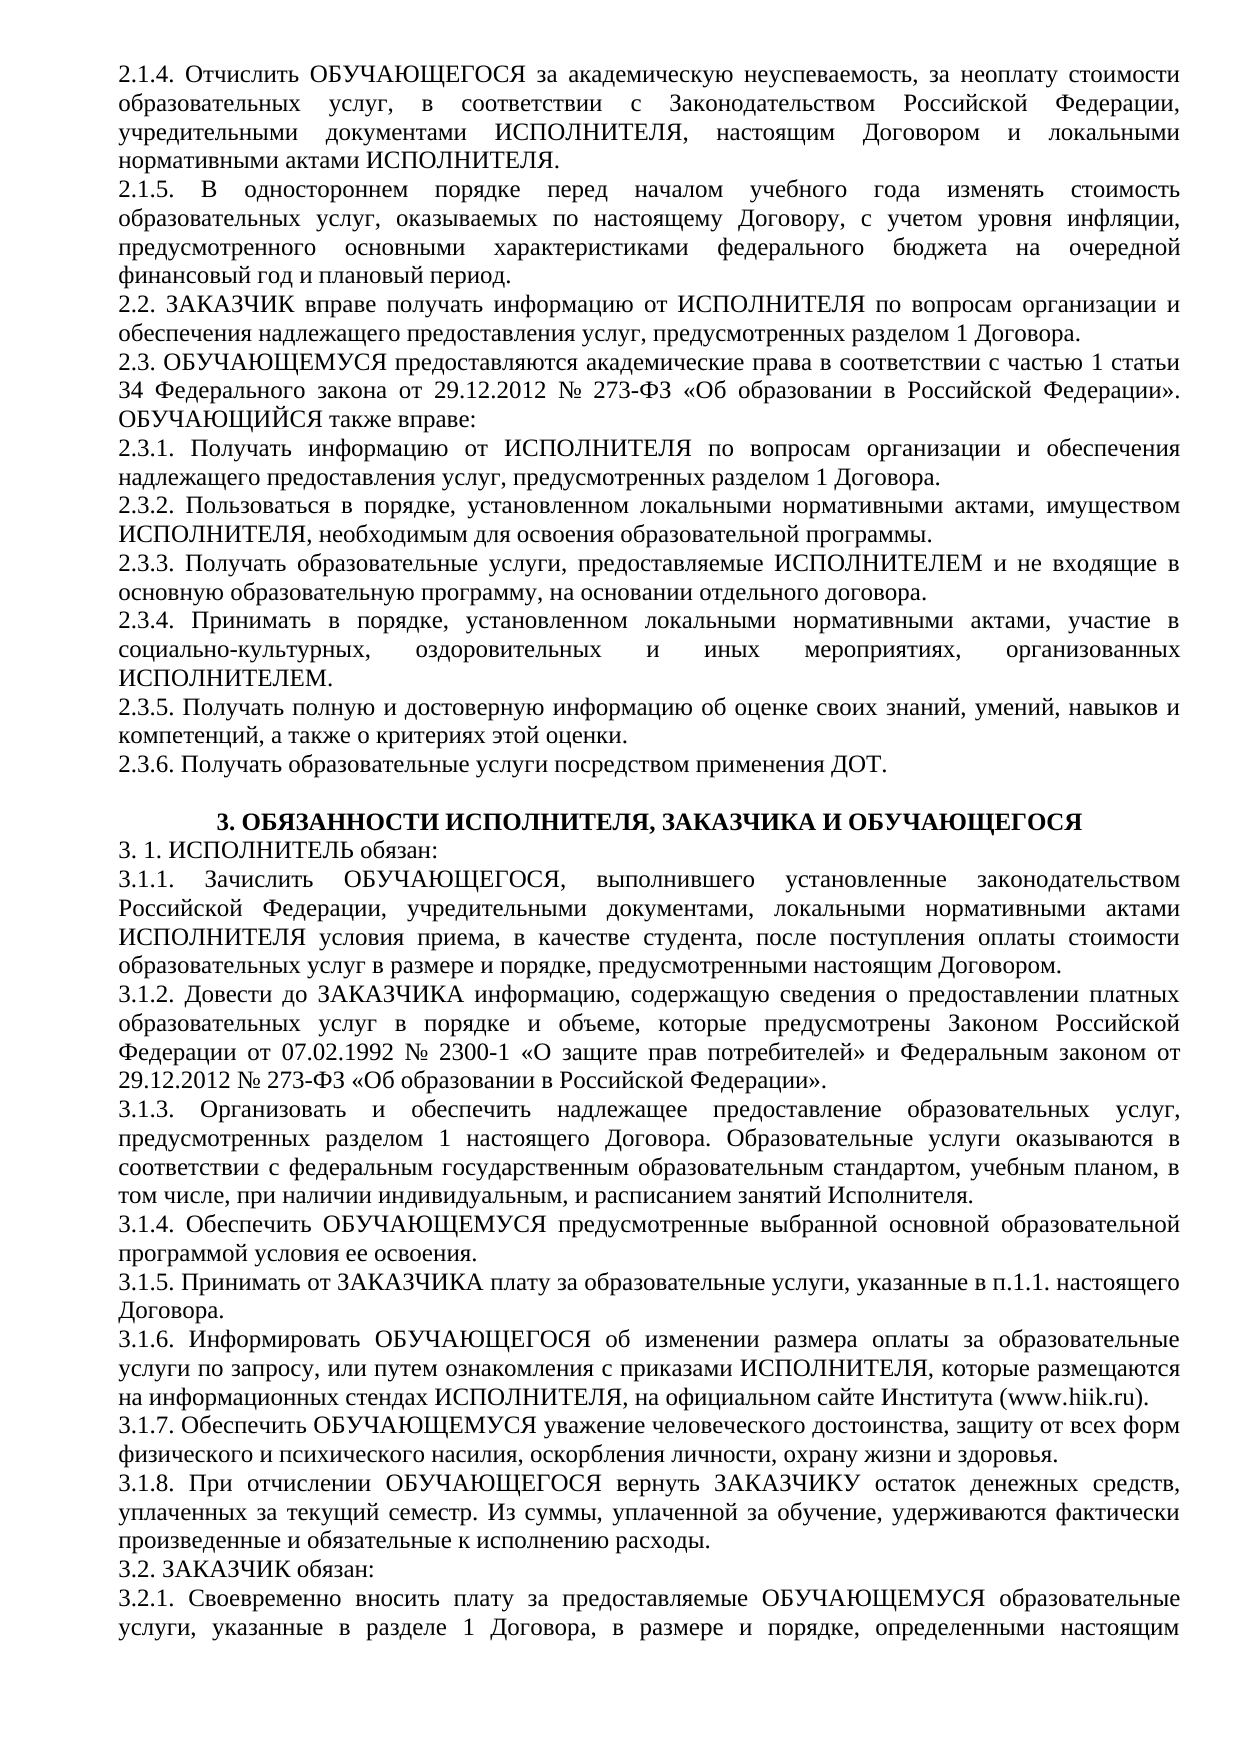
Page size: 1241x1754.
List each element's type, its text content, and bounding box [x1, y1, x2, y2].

text 2.3. ОБУЧАЮЩЕМУСЯ предоставляются академические права в соответствии с частью 1 статьи 34 Федерального закона от 29.12.2012 № 273-ФЗ «Об образовании в Российской Федерации». ОБУЧАЮЩИЙСЯ также вправе: [118, 347, 1181, 433]
text 2.3.5. Получать полную и достоверную информацию об оценке своих знаний, умений, навыков и компетенций, а также о критериях этой оценки. [118, 692, 1181, 749]
text 3.1.7. Обеспечить ОБУЧАЮЩЕМУСЯ уважение человеческого достоинства, защиту от всех форм физического и психического насилия, оскорбления личности, охрану жизни и здоровья. [118, 1410, 1181, 1468]
text 3.1.8. При отчислении ОБУЧАЮЩЕГОСЯ вернуть ЗАКАЗЧИКУ остаток денежных средств, уплаченных за текущий семестр. Из суммы, уплаченной за обучение, удерживаются фактически произведенные и обязательные к исполнению расходы. [118, 1468, 1181, 1554]
text 3. ОБЯЗАННОСТИ ИСПОЛНИТЕЛЯ, ЗАКАЗЧИКА И ОБУЧАЮЩЕГОСЯ [118, 807, 1181, 835]
text 2.1.4. Отчислить ОБУЧАЮЩЕГОСЯ за академическую неуспеваемость, за неоплату стоимости образовательных услуг, в соответствии с Законодательством Российской Федерации, учредительными документами ИСПОЛНИТЕЛЯ, настоящим Договором и локальными нормативными актами ИСПОЛНИТЕЛЯ. [118, 59, 1181, 174]
text 3.1.6. Информировать ОБУЧАЮЩЕГОСЯ об изменении размера оплаты за образовательные услуги по запросу, или путем ознакомления с приказами ИСПОЛНИТЕЛЯ, которые размещаются на информационных стендах ИСПОЛНИТЕЛЯ, на официальном сайте Института (www.hiik.ru). [118, 1324, 1181, 1410]
text 3.1.1. Зачислить ОБУЧАЮЩЕГОСЯ, выполнившего установленные законодательством Российской Федерации, учредительными документами, локальными нормативными актами ИСПОЛНИТЕЛЯ условия приема, в качестве студента, после поступления оплаты стоимости образовательных услуг в размере и порядке, предусмотренными настоящим Договором. [118, 864, 1181, 979]
text 2.2. ЗАКАЗЧИК вправе получать информацию от ИСПОЛНИТЕЛЯ по вопросам организации и обеспечения надлежащего предоставления услуг, предусмотренных разделом 1 Договора. [118, 289, 1181, 347]
text 2.3.4. Принимать в порядке, установленном локальными нормативными актами, участие в социально-культурных, оздоровительных и иных мероприятиях, организованных ИСПОЛНИТЕЛЕМ. [118, 605, 1181, 692]
text 2.1.5. В одностороннем порядке перед началом учебного года изменять стоимость образовательных услуг, оказываемых по настоящему Договору, с учетом уровня инфляции, предусмотренного основными характеристиками федерального бюджета на очередной финансовый год и плановый период. [118, 174, 1181, 289]
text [118, 1583, 1181, 1640]
text 3.1.5. Принимать от ЗАКАЗЧИКА плату за образовательные услуги, указанные в п.1.1. настоящего Договора. [118, 1267, 1181, 1324]
text 2.3.6. Получать образовательные услуги посредством применения ДОТ. [118, 749, 1181, 778]
text 2.3.1. Получать информацию от ИСПОЛНИТЕЛЯ по вопросам организации и обеспечения надлежащего предоставления услуг, предусмотренных разделом 1 Договора. [118, 433, 1181, 490]
text 2.3.3. Получать образовательные услуги, предоставляемые ИСПОЛНИТЕЛЕМ и не входящие в основную образовательную программу, на основании отдельного договора. [118, 548, 1181, 605]
text 3.1.2. Довести до ЗАКАЗЧИКА информацию, содержащую сведения о предоставлении платных образовательных услуг в порядке и объеме, которые предусмотрены Законом Российской Федерации от 07.02.1992 № 2300-1 «О защите прав потребителей» и Федеральным законом от 29.12.2012 № 273-ФЗ «Об образовании в Российской Федерации». [118, 979, 1181, 1094]
text 3. 1. ИСПОЛНИТЕЛЬ обязан: [118, 835, 1181, 864]
text 2.3.2. Пользоваться в порядке, установленном локальными нормативными актами, имуществом ИСПОЛНИТЕЛЯ, необходимым для освоения образовательной программы. [118, 490, 1181, 548]
text 3.2. ЗАКАЗЧИК обязан: [118, 1554, 1181, 1583]
text 3.1.4. Обеспечить ОБУЧАЮЩЕМУСЯ предусмотренные выбранной основной образовательной программой условия ее освоения. [118, 1209, 1181, 1267]
text 3.1.3. Организовать и обеспечить надлежащее предоставление образовательных услуг, предусмотренных разделом 1 настоящего Договора. Образовательные услуги оказываются в соответствии с федеральным государственным образовательным стандартом, учебным планом, в том числе, при наличии индивидуальным, и расписанием занятий Исполнителя. [118, 1094, 1181, 1209]
